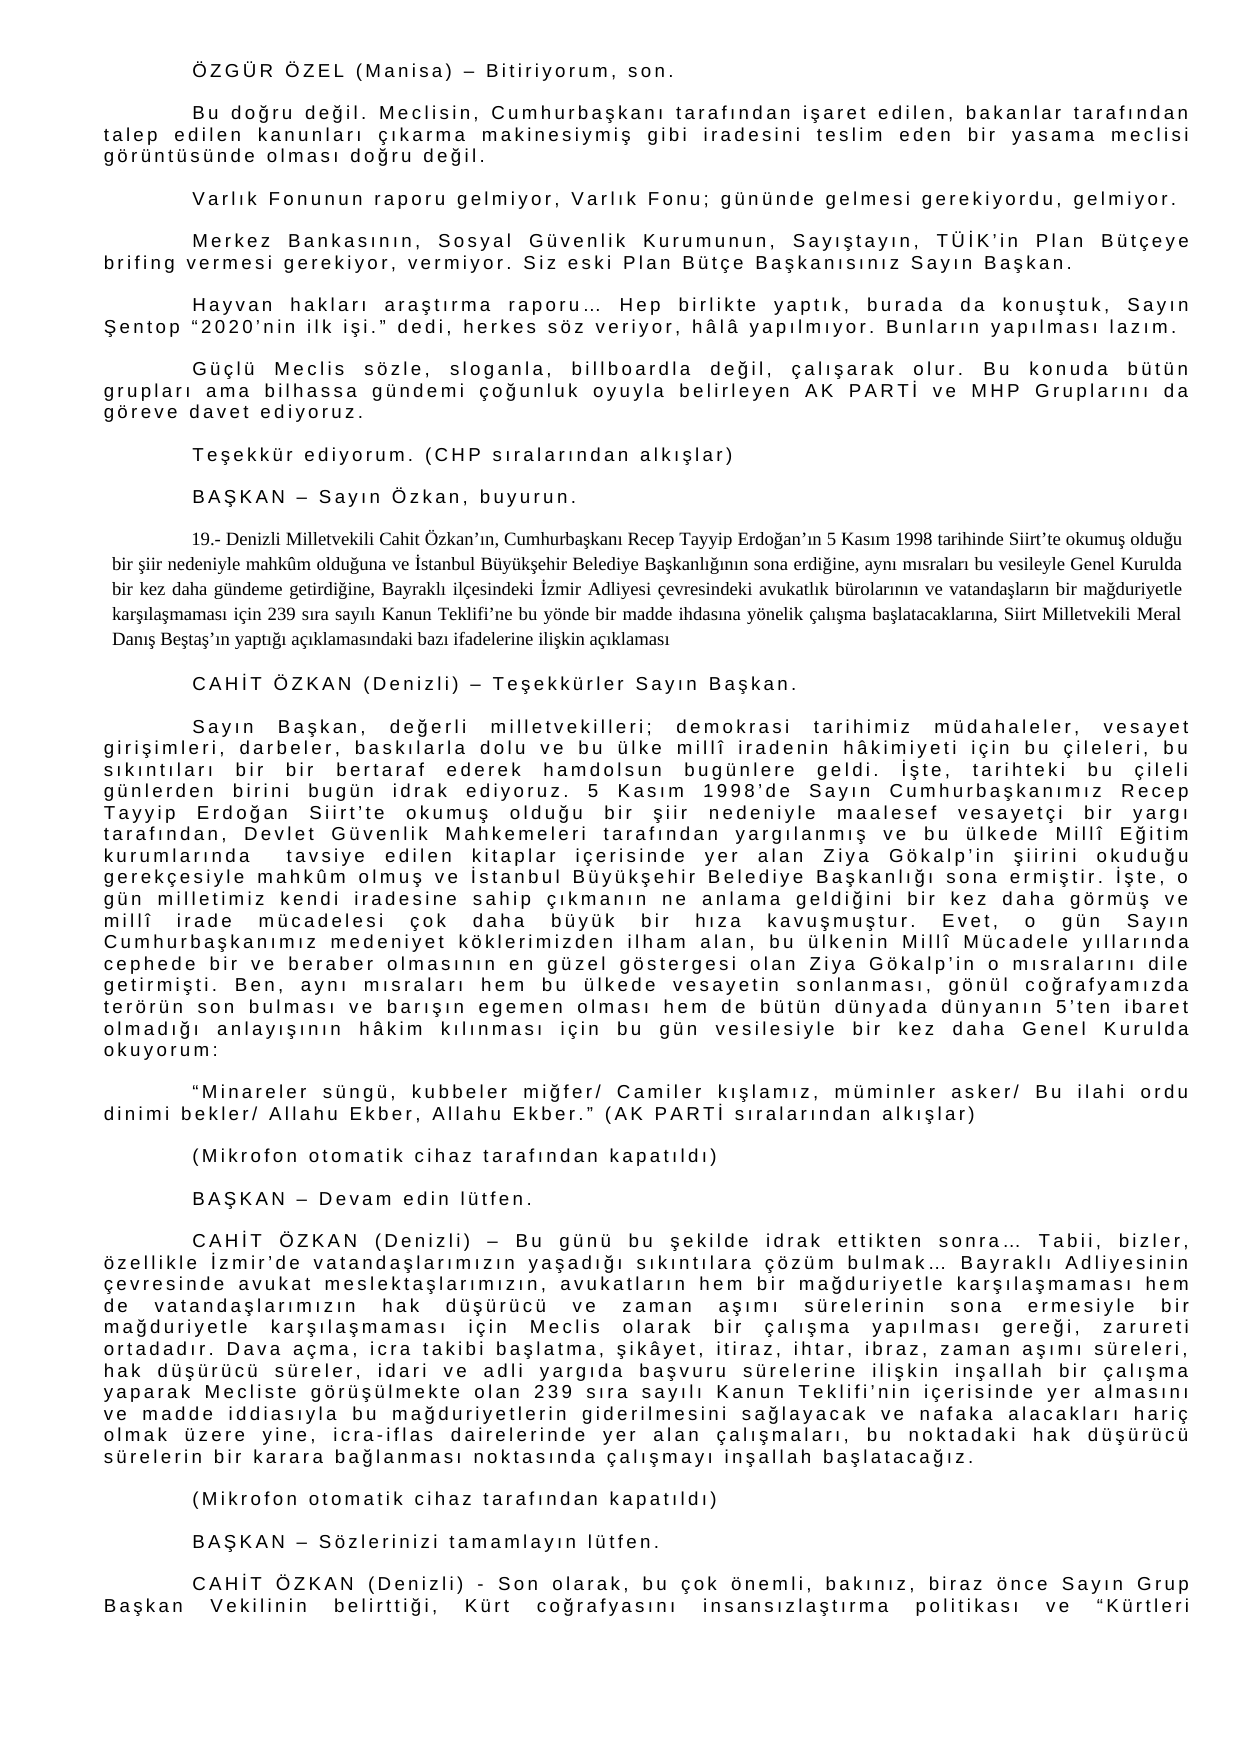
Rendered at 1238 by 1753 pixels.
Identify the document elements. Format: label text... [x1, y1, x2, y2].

text “Minareler süngü, kubbeler miğfer/ Camiler kışlamız, müminler asker/ Bu ilahi ordu dinimi bekler/ Allahu Ekber, Allahu Ekber.” (AK PARTİ sıralarından alkışlar) [103, 1081, 1190, 1124]
text ÖZGÜR ÖZEL (Manisa) – Bitiriyorum, son. [103, 60, 1190, 81]
text Sayın Başkan, değerli milletvekilleri; demokrasi tarihimiz müdahaleler, vesayet girişimleri, darbeler, baskılarla dolu ve bu ülke millî iradenin hâkimiyeti için bu çileleri, bu sıkıntıları bir bir bertaraf ederek hamdolsun bugünlere geldi. İşte, tarihteki bu çileli günlerden birini bugün idrak ediyoruz. 5 Kasım 1998’de Sayın Cumhurbaşkanımız Recep Tayyip Erdoğan Siirt’te okumuş olduğu bir şiir nedeniyle maalesef vesayetçi bir yargı tarafından, Devlet Güvenlik Mahkemeleri tarafından yargılanmış ve bu ülkede Millî Eğitim kurumlarında tavsiye edilen kitaplar içerisinde yer alan Ziya Gökalp’in şiirini okuduğu gerekçesiyle mahkûm olmuş ve İstanbul Büyükşehir Belediye Başkanlığı sona ermiştir. İşte, o gün milletimiz kendi iradesine sahip çıkmanın ne anlama geldiğini bir kez daha görmüş ve millî irade mücadelesi çok daha büyük bir hıza kavuşmuştur. Evet, o gün Sayın Cumhurbaşkanımız medeniyet köklerimizden ilham alan, bu ülkenin Millî Mücadele yıllarında cephede bir ve beraber olmasının en güzel göstergesi olan Ziya Gökalp’in o mısralarını dile getirmişti. Ben, aynı mısraları hem bu ülkede vesayetin sonlanması, gönül coğrafyamızda terörün son bulması ve barışın egemen olması hem de bütün dünyada dünyanın 5’ten ibaret olmadığı anlayışının hâkim kılınması için bu gün vesilesiyle bir kez daha Genel Kurulda okuyorum: [103, 715, 1190, 1060]
text CAHİT ÖZKAN (Denizli) – Bu günü bu şekilde idrak ettikten sonra… Tabii, bizler, özellikle İzmir’de vatandaşlarımızın yaşadığı sıkıntılara çözüm bulmak… Bayraklı Adliyesinin çevresinde avukat meslektaşlarımızın, avukatların hem bir mağduriyetle karşılaşmaması hem de vatandaşlarımızın hak düşürücü ve zaman aşımı sürelerinin sona ermesiyle bir mağduriyetle karşılaşmaması için Meclis olarak bir çalışma yapılması gereği, zarureti ortadadır. Dava açma, icra takibi başlatma, şikâyet, itiraz, ihtar, ibraz, zaman aşımı süreleri, hak düşürücü süreler, idari ve adli yargıda başvuru sürelerine ilişkin inşallah bir çalışma yaparak Mecliste görüşülmekte olan 239 sıra sayılı Kanun Teklifi’nin içerisinde yer almasını ve madde iddiasıyla bu mağduriyetlerin giderilmesini sağlayacak ve nafaka alacakları hariç olmak üzere yine, icra-iflas dairelerinde yer alan çalışmaları, bu noktadaki hak düşürücü sürelerin bir karara bağlanması noktasında çalışmayı inşallah başlatacağız. [103, 1230, 1190, 1467]
text Güçlü Meclis sözle, sloganla, billboardla değil, çalışarak olur. Bu konuda bütün grupları ama bilhassa gündemi çoğunluk oyuyla belirleyen AK PARTİ ve MHP Gruplarını da göreve davet ediyoruz. [103, 358, 1190, 423]
text Hayvan hakları araştırma raporu… Hep birlikte yaptık, burada da konuştuk, Sayın Şentop “2020’nin ilk işi.” dedi, herkes söz veriyor, hâlâ yapılmıyor. Bunların yapılması lazım. [103, 294, 1190, 337]
text BAŞKAN – Sözlerinizi tamamlayın lütfen. [103, 1530, 1190, 1552]
text Bu doğru değil. Meclisin, Cumhurbaşkanı tarafından işaret edilen, bakanlar tarafından talep edilen kanunları çıkarma makinesiymiş gibi iradesini teslim eden bir yasama meclisi görüntüsünde olması doğru değil. [103, 102, 1190, 167]
text Merkez Bankasının, Sosyal Güvenlik Kurumunun, Sayıştayın, TÜİK’in Plan Bütçeye brifing vermesi gerekiyor, vermiyor. Siz eski Plan Bütçe Başkanısınız Sayın Başkan. [103, 230, 1190, 273]
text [103, 1573, 1190, 1616]
text Teşekkür ediyorum. (CHP sıralarından alkışlar) [103, 443, 1190, 465]
text Varlık Fonunun raporu gelmiyor, Varlık Fonu; gününde gelmesi gerekiyordu, gelmiyor. [103, 188, 1190, 209]
text CAHİT ÖZKAN (Denizli) – Teşekkürler Sayın Başkan. [103, 673, 1190, 694]
text (Mikrofon otomatik cihaz tarafından kapatıldı) [103, 1488, 1190, 1509]
text BAŞKAN – Devam edin lütfen. [103, 1188, 1190, 1209]
text 19.- Denizli Milletvekili Cahit Özkan’ın, Cumhurbaşkanı Recep Tayyip Erdoğan’ın 5 Kasım 1998 tarihinde Siirt’te okumuş olduğu bir şiir nedeniyle mahkûm olduğuna ve İstanbul Büyükşehir Belediye Başkanlığının sona erdiğine, aynı mısraları bu vesileyle Genel Kurulda bir kez daha gündeme getirdiğine, Bayraklı ilçesindeki İzmir Adliyesi çevresindeki avukatlık bürolarının ve vatandaşların bir mağduriyetle karşılaşmaması için 239 sıra sayılı Kanun Teklifi’ne bu yönde bir madde ihdasına yönelik çalışma başlatacaklarına, Siirt Milletvekili Meral Danış Beştaş’ın yaptığı açıklamasındaki bazı ifadelerine ilişkin açıklaması [112, 528, 1184, 649]
text BAŞKAN – Sayın Özkan, buyurun. [103, 486, 1190, 507]
text (Mikrofon otomatik cihaz tarafından kapatıldı) [103, 1145, 1190, 1167]
